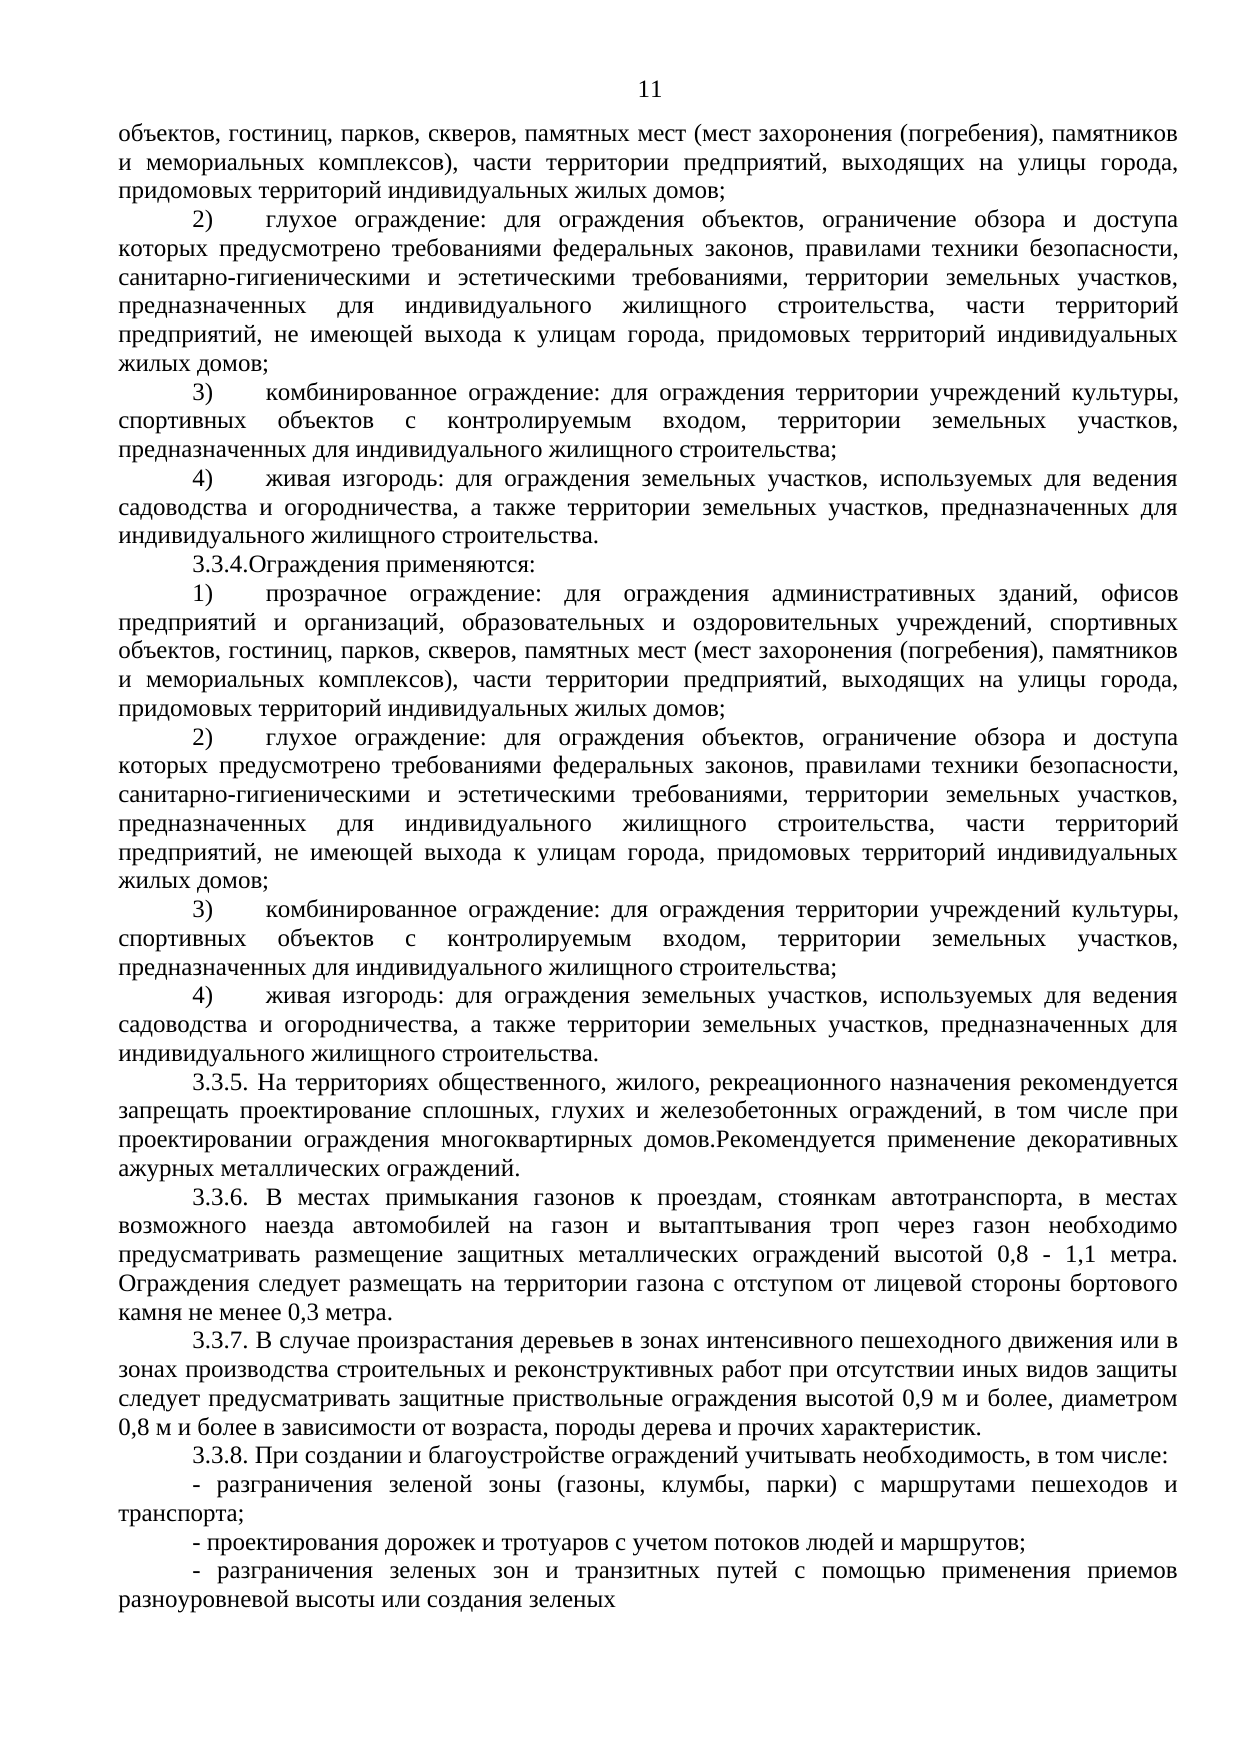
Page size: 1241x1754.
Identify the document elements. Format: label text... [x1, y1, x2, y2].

list В местах примыкания газонов к проездам, стоянкам автотранспорта, в местах возможного наезда автомобилей на газон и вытаптывания троп через газон необходимо предусматривать размещение защитных металлических ограждений высотой 0,8 - 1,1 метра. Ограждения следует размещать на территории газона с отступом от лицевой стороны бортового камня не менее 0,3 метра. [118, 1182, 1179, 1326]
list живая изгородь: для ограждения земельных участков, используемых для ведения садоводства и огородничества, а также территории земельных участков, предназначенных для индивидуального жилищного строительства. [118, 463, 1179, 549]
list глухое ограждение: для ограждения объектов, ограничение обзора и доступа которых предусмотрено требованиями федеральных законов, правилами техники безопасности, санитарно-гигиеническими и эстетическими требованиями, территории земельных участков, предназначенных для индивидуального жилищного строительства, части территорий предприятий, не имеющей выхода к улицам города, придомовых территорий индивидуальных жилых домов; [118, 722, 1179, 894]
text 3.3.5. На территориях общественного, жилого, рекреационного назначения рекомендуется запрещать проектирование сплошных, глухих и железобетонных ограждений, в том числе при проектировании ограждения многоквартирных домов.Рекомендуется применение декоративных ажурных металлических ограждений. [118, 1067, 1179, 1182]
list комбинированное ограждение: для ограждения территории учреждений культуры, спортивных объектов с контролируемым входом, территории земельных участков, предназначенных для индивидуального жилищного строительства; [118, 894, 1179, 981]
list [118, 118, 1179, 204]
text - проектирования дорожек и тротуаров с учетом потоков людей и маршрутов; [118, 1527, 1179, 1556]
text 3.3.4.Ограждения применяются: [118, 549, 1179, 578]
text 3.3.8. При создании и благоустройстве ограждений учитывать необходимость, в том числе: [118, 1441, 1179, 1469]
text - разграничения зеленой зоны (газоны, клумбы, парки) с маршрутами пешеходов и транспорта; [118, 1469, 1179, 1527]
list комбинированное ограждение: для ограждения территории учреждений культуры, спортивных объектов с контролируемым входом, территории земельных участков, предназначенных для индивидуального жилищного строительства; [118, 377, 1179, 463]
list глухое ограждение: для ограждения объектов, ограничение обзора и доступа которых предусмотрено требованиями федеральных законов, правилами техники безопасности, санитарно-гигиеническими и эстетическими требованиями, территории земельных участков, предназначенных для индивидуального жилищного строительства, части территорий предприятий, не имеющей выхода к улицам города, придомовых территорий индивидуальных жилых домов; [118, 204, 1179, 377]
list живая изгородь: для ограждения земельных участков, используемых для ведения садоводства и огородничества, а также территории земельных участков, предназначенных для индивидуального жилищного строительства. [118, 981, 1179, 1067]
text - разграничения зеленых зон и транзитных путей с помощью применения приемов разноуровневой высоты или создания зеленых [118, 1556, 1179, 1613]
text 3.3.7. В случае произрастания деревьев в зонах интенсивного пешеходного движения или в зонах производства строительных и реконструктивных работ при отсутствии иных видов защиты следует предусматривать защитные приствольные ограждения высотой 0,9 м и более, диаметром 0,8 м и более в зависимости от возраста, породы дерева и прочих характеристик. [118, 1326, 1179, 1441]
